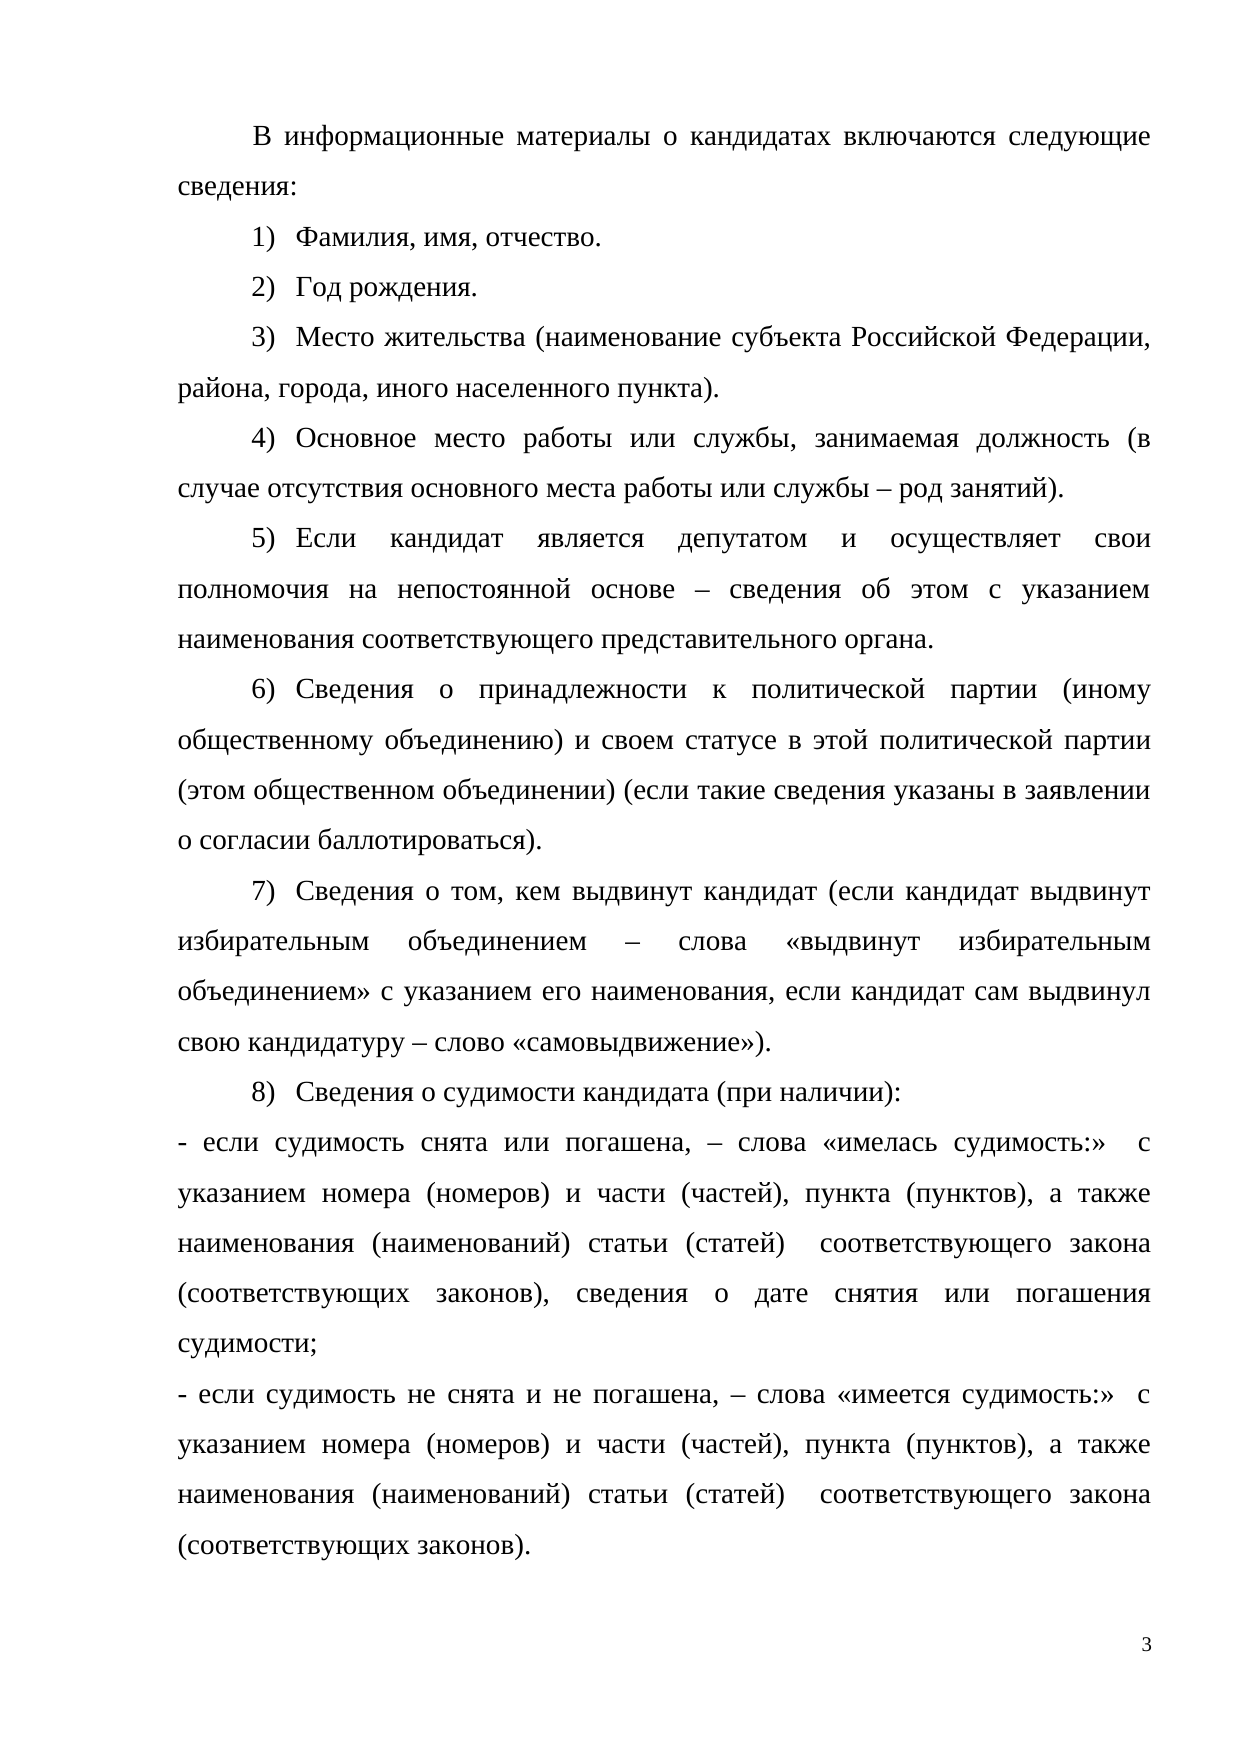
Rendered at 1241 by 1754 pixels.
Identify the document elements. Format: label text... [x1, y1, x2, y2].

text В информационные материалы о кандидатах включаются следующие сведения: [177, 118, 1152, 202]
text - если судимость не снята и не погашена, – слова «имеется судимость:» с указанием номера (номеров) и части (частей), пункта (пунктов), а также наименования (наименований) статьи (статей) соответствующего закона (соответствующих законов). [177, 1376, 1152, 1560]
list Если кандидат является депутатом и осуществляет свои полномочия на непостоянной основе – сведения об этом с указанием наименования соответствующего представительного органа. [177, 521, 1152, 655]
text - если судимость снята или погашена, – слова «имелась судимость:» с указанием номера (номеров) и части (частей), пункта (пунктов), а также наименования (наименований) статьи (статей) соответствующего закона (соответствующих законов), сведения о дате снятия или погашения судимости; [177, 1124, 1152, 1359]
list Сведения о принадлежности к политической партии (иному общественному объединению) и своем статусе в этой политической партии (этом общественном объединении) (если такие сведения указаны в заявлении о согласии баллотироваться). [177, 672, 1152, 856]
list Фамилия, имя, отчество. [177, 219, 1152, 252]
list Место жительства (наименование субъекта Российской Федерации, района, города, иного населенного пункта). [177, 319, 1152, 403]
list Сведения о том, кем выдвинут кандидат (если кандидат выдвинут избирательным объединением – слова «выдвинут избирательным объединением» с указанием его наименования, если кандидат сам выдвинул свою кандидатуру – слово «самовыдвижение»). [177, 873, 1152, 1057]
list Год рождения. [177, 269, 1152, 303]
list Основное место работы или службы, занимаемая должность (в случае отсутствия основного места работы или службы – род занятий). [177, 420, 1152, 504]
list Сведения о судимости кандидата (при наличии): [177, 1074, 1152, 1108]
